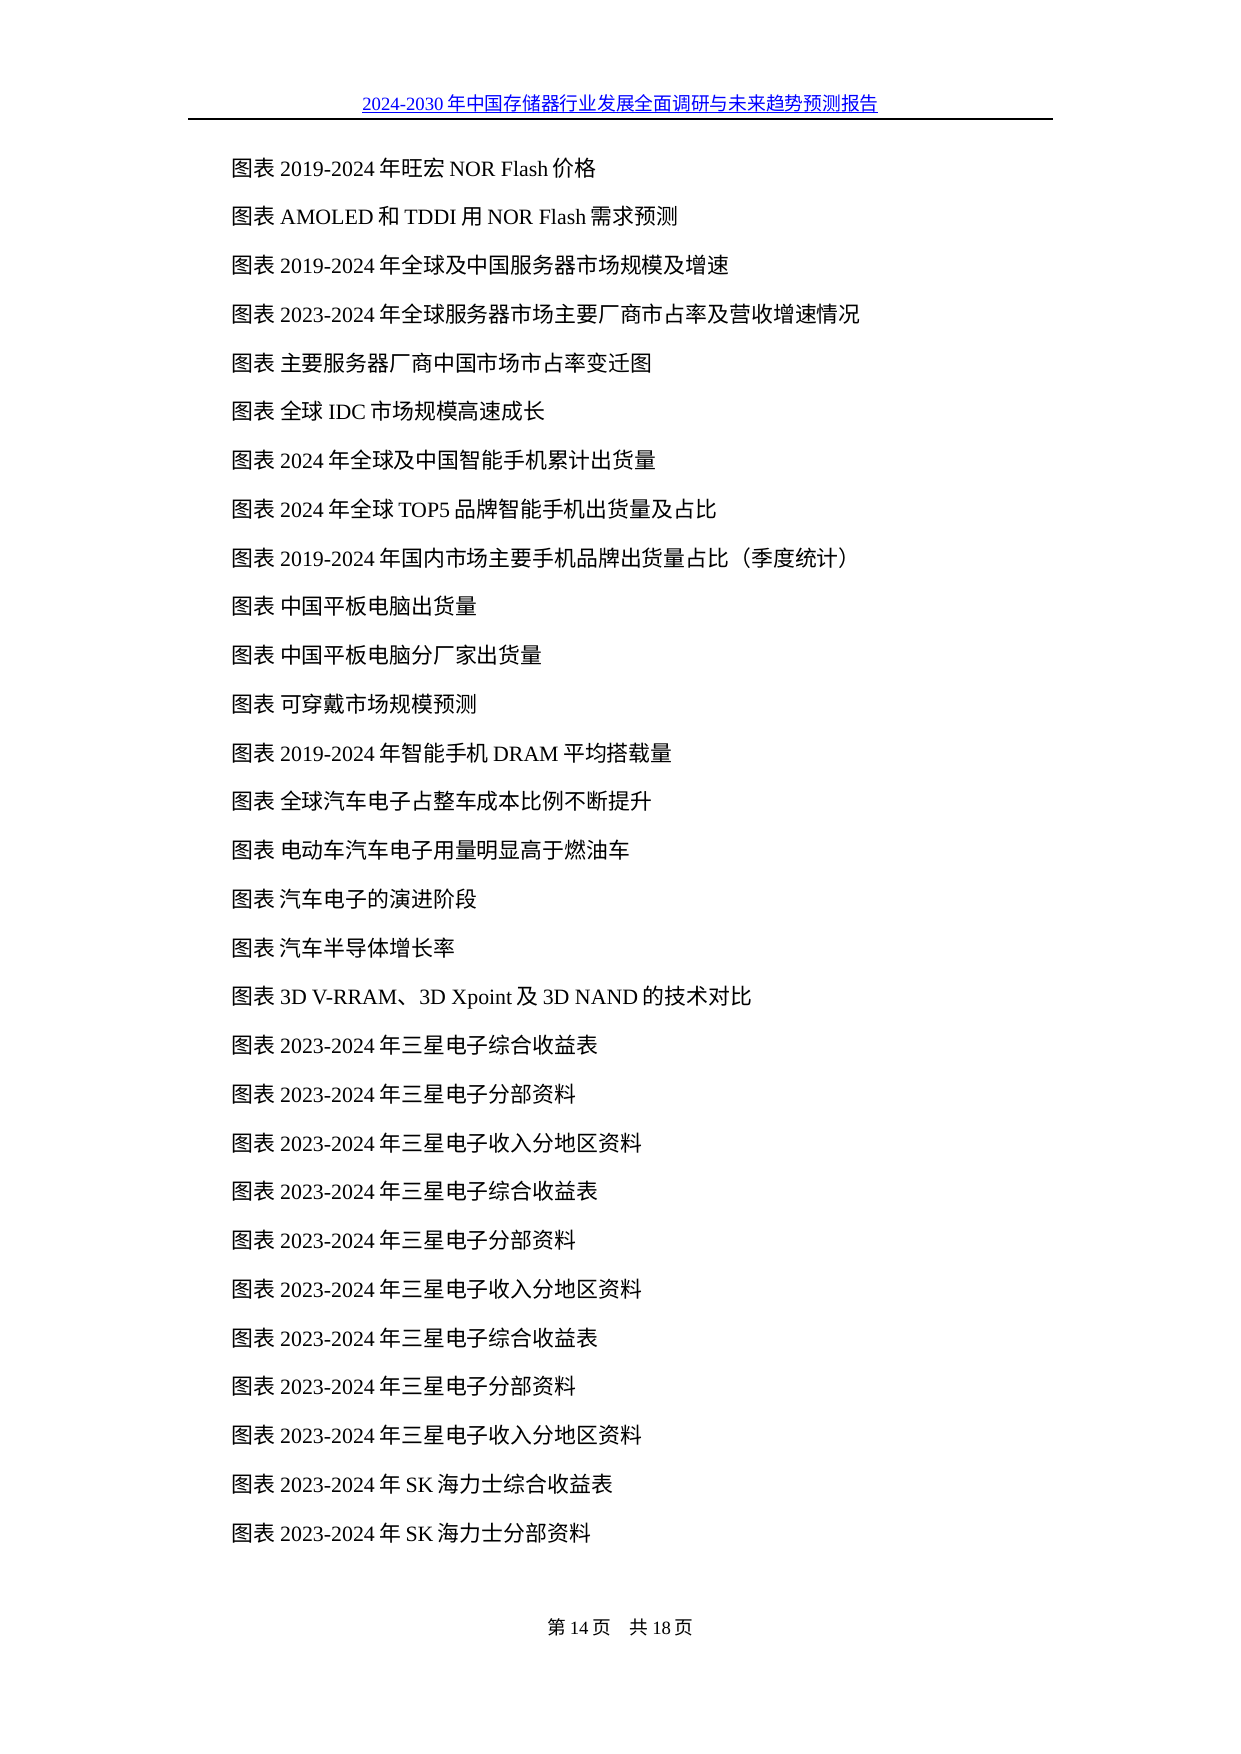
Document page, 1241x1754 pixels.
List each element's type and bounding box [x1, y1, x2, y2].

text [187, 150, 1053, 1548]
